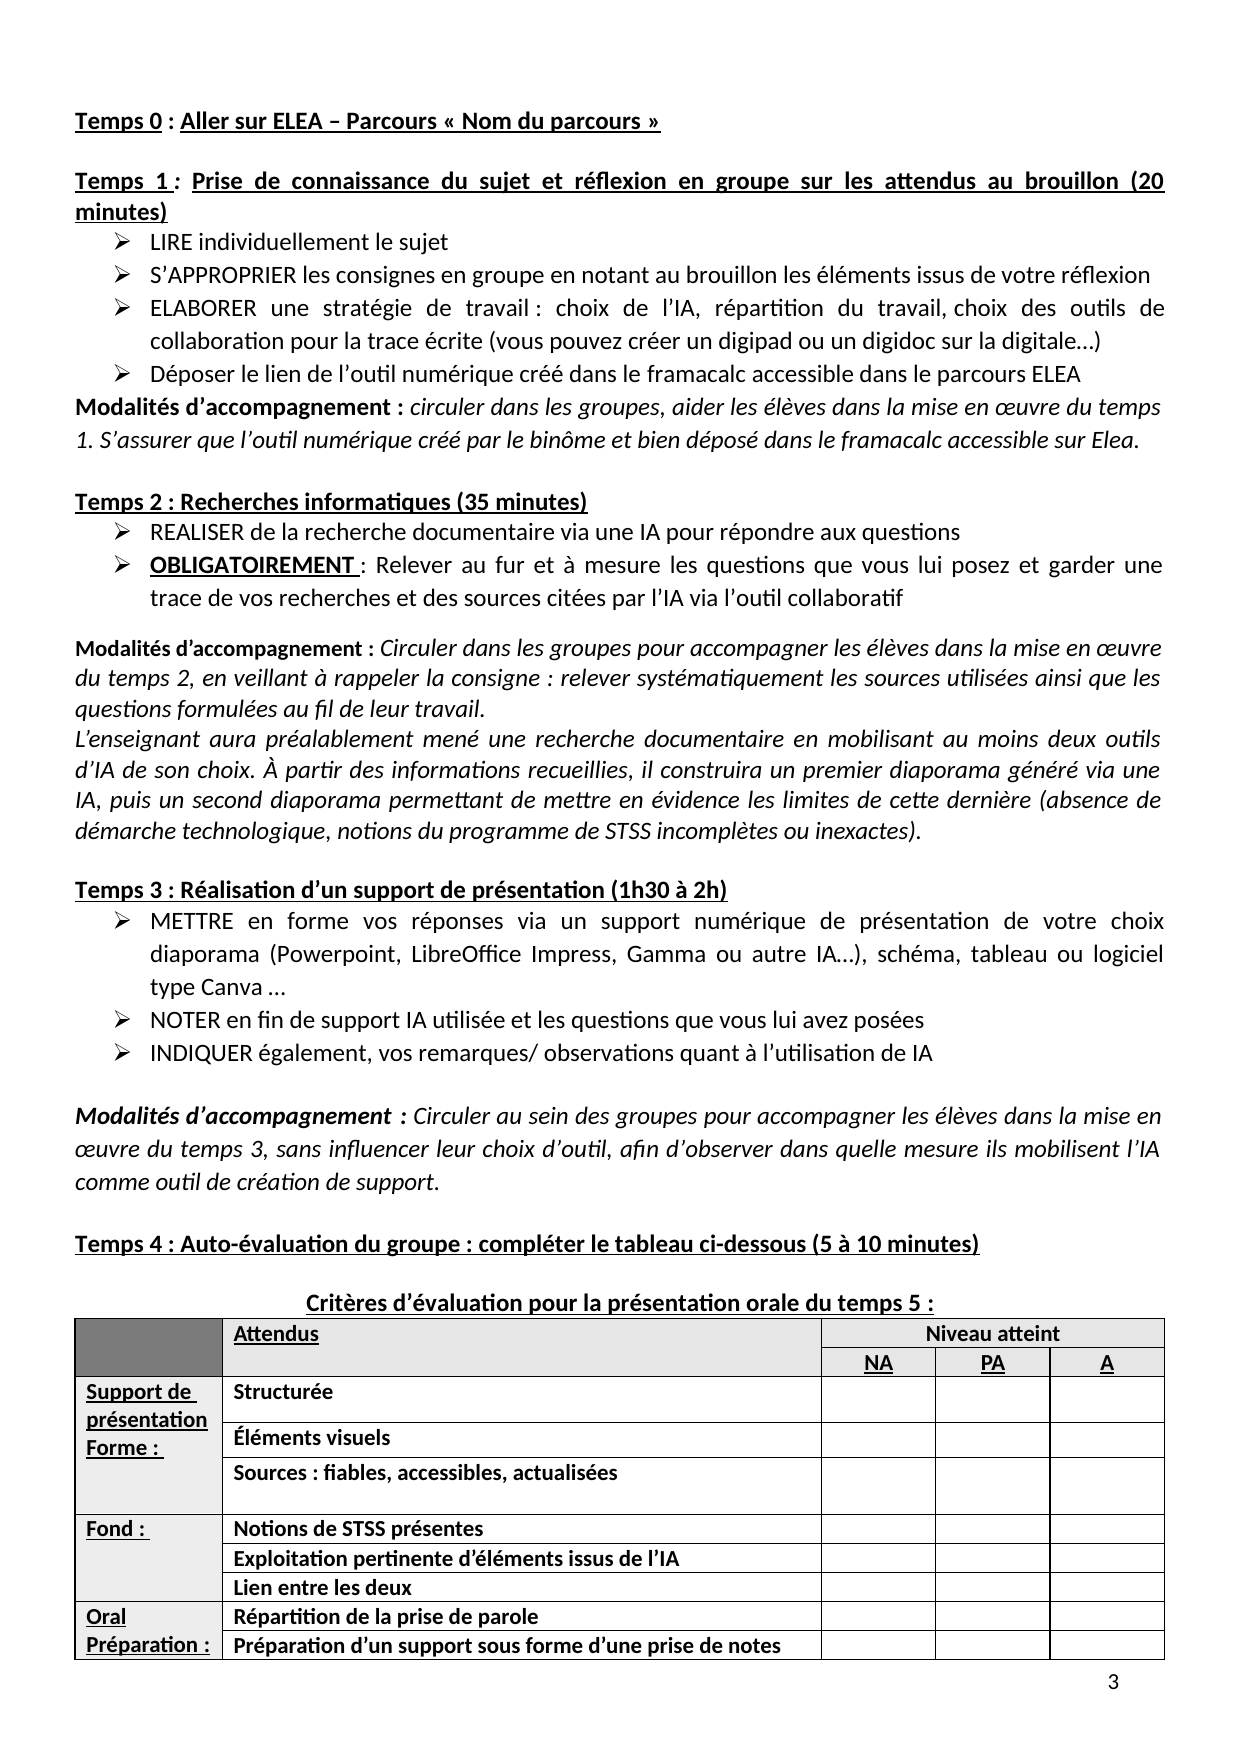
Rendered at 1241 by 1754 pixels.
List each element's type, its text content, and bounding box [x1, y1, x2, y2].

table_cell [1051, 1458, 1164, 1513]
table_cell Support de présentation Forme : [76, 1377, 222, 1513]
table_header Attendus [223, 1319, 821, 1376]
table_cell [822, 1423, 935, 1457]
table_cell [822, 1515, 935, 1543]
list NOTER en fin de support IA utilisée et les questions que vous lui avez posées [112, 1004, 1165, 1034]
table_cell Préparation d’un support sous forme d’une prise de notes [223, 1631, 821, 1659]
table_cell [822, 1458, 935, 1513]
table_cell [1051, 1377, 1164, 1422]
table_cell Notions de STSS présentes [223, 1515, 821, 1543]
list LIRE individuellement le sujet [112, 226, 1165, 257]
table_cell [1051, 1631, 1164, 1659]
list Déposer le lien de l’outil numérique créé dans le framacalc accessible dans le parcours ELEA [112, 358, 1165, 388]
table_cell [822, 1377, 935, 1422]
list ELABORER une stratégie de travail : choix de l’IA, répartition du travail, choix des outils de collaboration pour la trace écrite (vous pouvez créer un digipad ou un digidoc sur la digitale…) [112, 292, 1165, 356]
table_cell [822, 1573, 935, 1601]
table_cell [936, 1544, 1049, 1572]
table_cell [936, 1377, 1049, 1422]
text Modalités d’accompagnement : Circuler dans les groupes pour accompagner les élèves dans la mise en œuvre du temps 2, en veillant à rappeler la consigne : relever systématiquement les sources utilisées ainsi que les questions formulées au fil de leur travail. [75, 632, 1165, 723]
list INDIQUER également, vos remarques/ observations quant à l’utilisation de IA [112, 1037, 1165, 1067]
table_cell [1051, 1423, 1164, 1457]
text Modalités d’accompagnement : Circuler au sein des groupes pour accompagner les élèves dans la mise en œuvre du temps 3, sans influencer leur choix d’outil, afin d’observer dans quelle mesure ils mobilisent l’IA comme outil de création de support. [75, 1100, 1165, 1196]
text Temps 3 : Réalisation d’un support de présentation (1h30 à 2h) [75, 874, 1165, 905]
table_cell [822, 1602, 935, 1630]
table_cell [822, 1544, 935, 1572]
list METTRE en forme vos réponses via un support numérique de présentation de votre choix diaporama (Powerpoint, LibreOffice Impress, Gamma ou autre IA…), schéma, tableau ou logiciel type Canva … [112, 905, 1165, 1001]
table_cell [936, 1423, 1049, 1457]
table_cell Répartition de la prise de parole [223, 1602, 821, 1630]
text Temps 1 : Prise de connaissance du sujet et réflexion en groupe sur les attendus au brouillon (20 minutes) [75, 165, 1165, 226]
table_cell [936, 1631, 1049, 1659]
text Modalités d’accompagnement : circuler dans les groupes, aider les élèves dans la mise en œuvre du temps 1. S’assurer que l’outil numérique créé par le binôme et bien déposé dans le framacalc accessible sur Elea. [75, 391, 1165, 454]
table_cell NA [822, 1348, 935, 1376]
text L’enseignant aura préalablement mené une recherche documentaire en mobilisant au moins deux outils d’IA de son choix. À partir des informations recueillies, il construira un premier diaporama généré via une IA, puis un second diaporama permettant de mettre en évidence les limites de cette dernière (absence de démarche technologique, notions du programme de STSS incomplètes ou inexactes). [75, 723, 1165, 845]
table_cell Éléments visuels [223, 1423, 821, 1457]
table_cell Fond : [76, 1515, 222, 1601]
table_cell Oral Préparation : [76, 1602, 222, 1659]
table_cell Sources : fiables, accessibles, actualisées [223, 1458, 821, 1513]
list OBLIGATOIREMENT : Relever au fur et à mesure les questions que vous lui posez et garder une trace de vos recherches et des sources citées par l’IA via l’outil collaboratif [112, 549, 1165, 613]
table_cell [1051, 1515, 1164, 1543]
table_cell [936, 1458, 1049, 1513]
table_cell PA [936, 1348, 1049, 1376]
table_cell Exploitation pertinente d’éléments issus de l’IA [223, 1544, 821, 1572]
text Temps 4 : Auto-évaluation du groupe : compléter le tableau ci-dessous (5 à 10 minutes) [75, 1228, 1165, 1258]
table_cell Lien entre les deux [223, 1573, 821, 1601]
table_cell [936, 1602, 1049, 1630]
table_cell [1051, 1544, 1164, 1572]
table_header Niveau atteint [822, 1319, 1164, 1347]
list S’APPROPRIER les consignes en groupe en notant au brouillon les éléments issus de votre réflexion [112, 259, 1165, 290]
table_cell [936, 1515, 1049, 1543]
table_cell [936, 1573, 1049, 1601]
table_cell [1051, 1602, 1164, 1630]
text Temps 0 : Aller sur ELEA – Parcours « Nom du parcours » [75, 106, 1165, 136]
table_cell A [1051, 1348, 1164, 1376]
table_cell [822, 1631, 935, 1659]
table_cell Structurée [223, 1377, 821, 1422]
text Temps 2 : Recherches informatiques (35 minutes) [75, 486, 1165, 516]
text Critères d’évaluation pour la présentation orale du temps 5 : [75, 1287, 1165, 1318]
table_header [76, 1319, 222, 1376]
list REALISER de la recherche documentaire via une IA pour répondre aux questions [112, 516, 1165, 547]
table_cell [1051, 1573, 1164, 1601]
